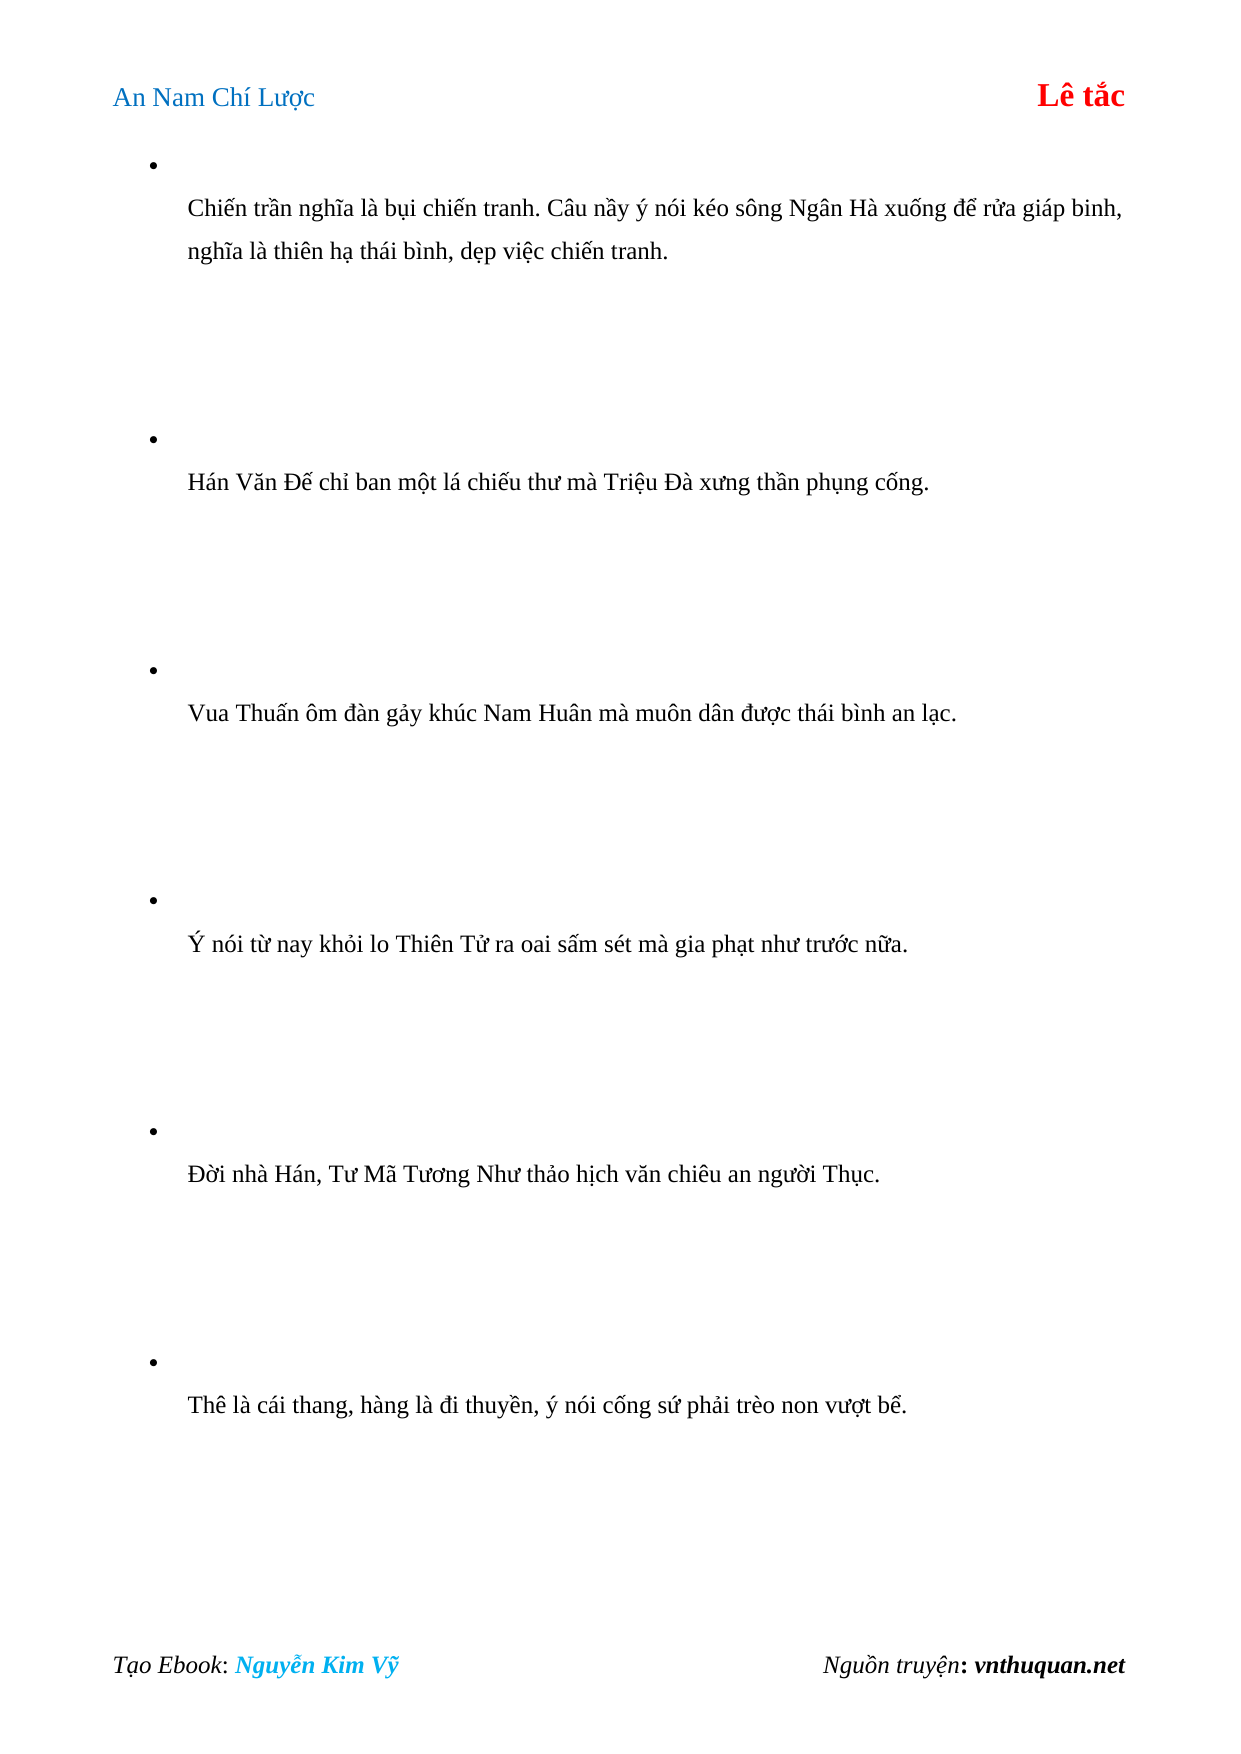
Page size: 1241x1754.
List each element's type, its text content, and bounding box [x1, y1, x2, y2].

list Vua Thuấn ôm đàn gảy khúc Nam Huân mà muôn dân được thái bình an lạc. [150, 655, 1128, 727]
list Hán Văn Đế chỉ ban một lá chiếu thư mà Triệu Đà xưng thần phụng cống. [150, 424, 1128, 496]
list Thê là cái thang, hàng là đi thuyền, ý nói cống sứ phải trèo non vượt bể. [150, 1347, 1128, 1419]
list Chiến trần nghĩa là bụi chiến tranh. Câu nầy ý nói kéo sông Ngân Hà xuống để rửa giáp binh, nghĩa là thiên hạ thái bình, dẹp việc chiến tranh. [150, 150, 1128, 265]
list Ý nói từ nay khỏi lo Thiên Tử ra oai sấm sét mà gia phạt như trước nữa. [150, 886, 1128, 957]
list Đời nhà Hán, Tư Mã Tương Như thảo hịch văn chiêu an người Thục. [150, 1116, 1128, 1188]
